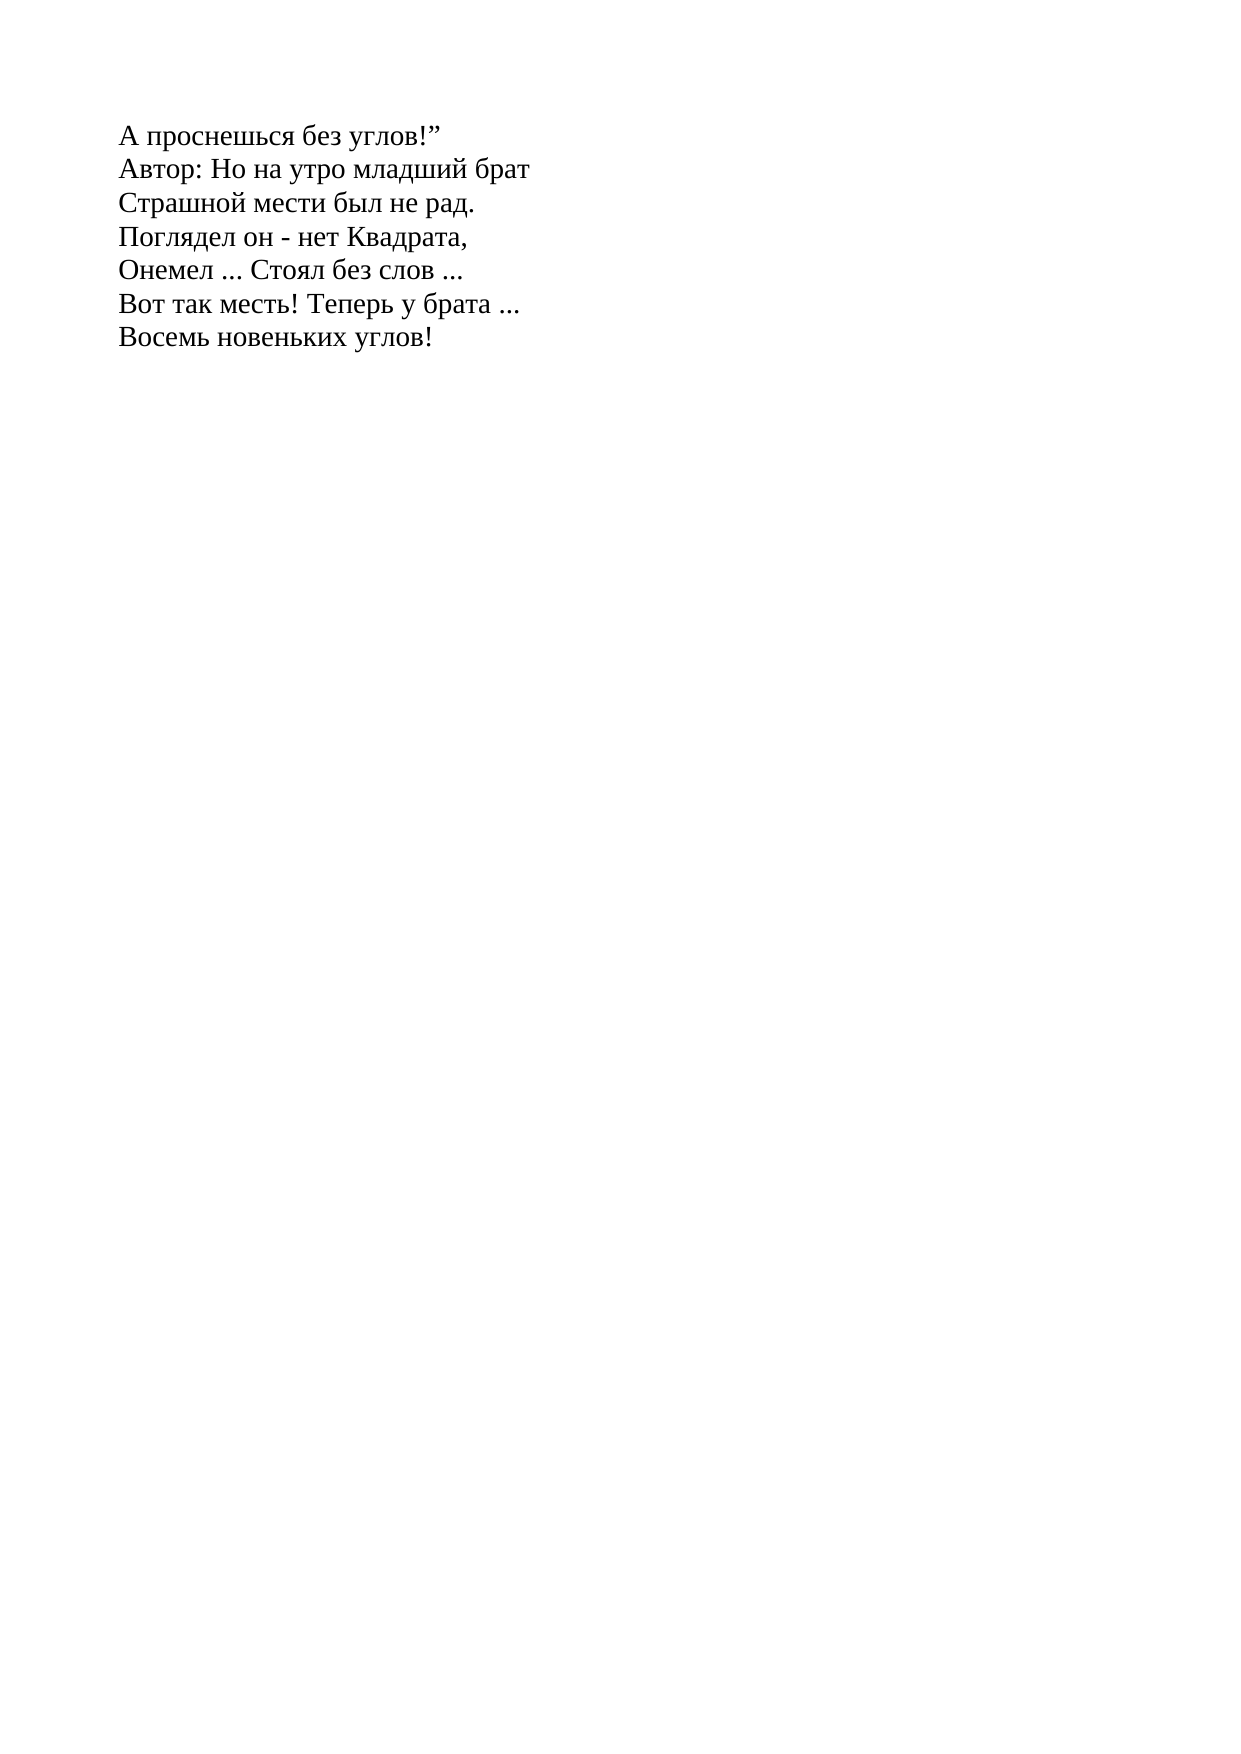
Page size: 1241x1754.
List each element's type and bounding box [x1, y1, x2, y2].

text [118, 118, 1152, 353]
